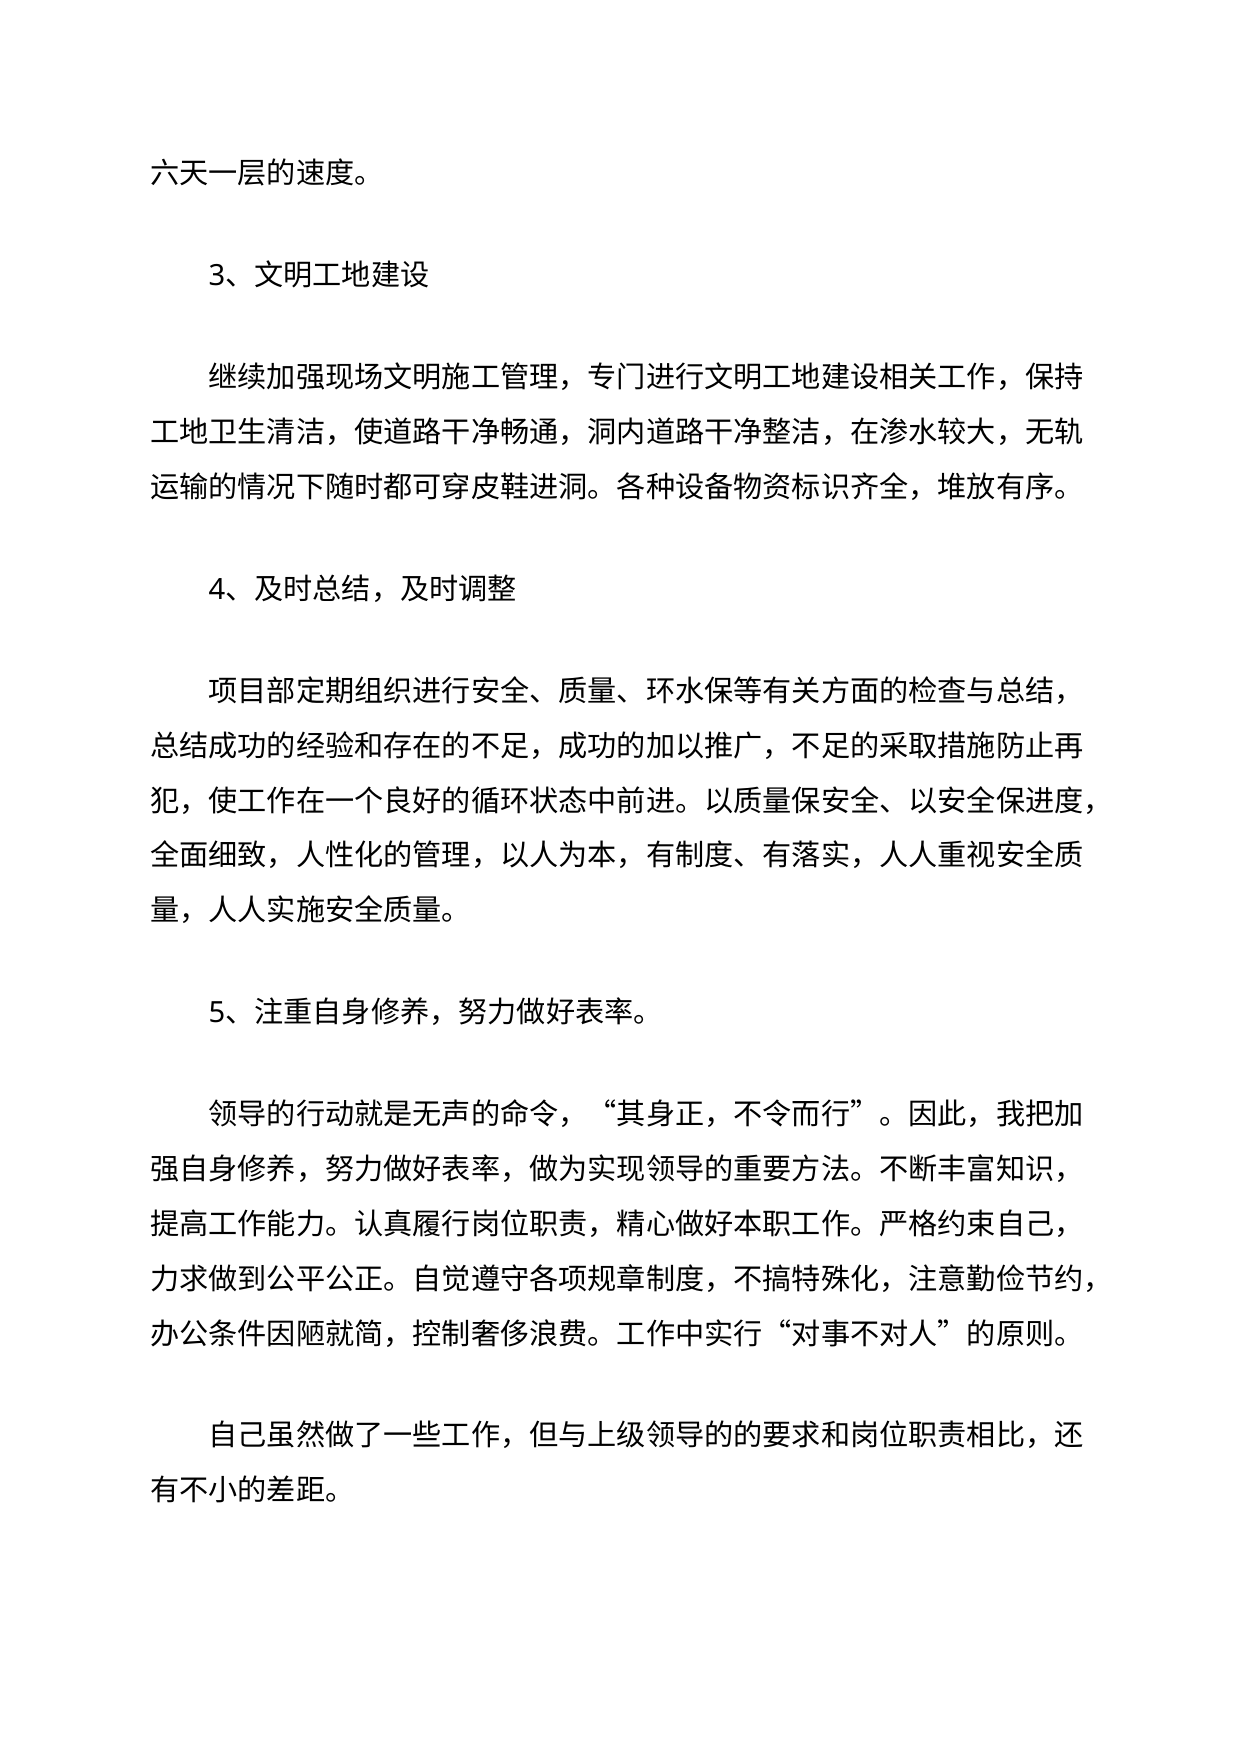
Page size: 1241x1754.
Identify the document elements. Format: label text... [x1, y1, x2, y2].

text 3、文明工地建设 [150, 252, 1090, 294]
text 领导的行动就是无声的命令，“其身正，不令而行”。因此，我把加强自身修养，努力做好表率，做为实现领导的重要方法。不断丰富知识，提高工作能力。认真履行岗位职责，精心做好本职工作。严格约束自己，力求做到公平公正。自觉遵守各项规章制度，不搞特殊化，注意勤俭节约，办公条件因陋就简，控制奢侈浪费。工作中实行“对事不对人”的原则。 [150, 1091, 1090, 1352]
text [150, 150, 1090, 192]
text 继续加强现场文明施工管理，专门进行文明工地建设相关工作，保持工地卫生清洁，使道路干净畅通，洞内道路干净整洁，在渗水较大，无轨运输的情况下随时都可穿皮鞋进洞。各种设备物资标识齐全，堆放有序。 [150, 354, 1090, 506]
text 4、及时总结，及时调整 [150, 565, 1090, 608]
text 项目部定期组织进行安全、质量、环水保等有关方面的检查与总结，总结成功的经验和存在的不足，成功的加以推广，不足的采取措施防止再犯，使工作在一个良好的循环状态中前进。以质量保安全、以安全保进度，全面细致，人性化的管理，以人为本，有制度、有落实，人人重视安全质量，人人实施安全质量。 [150, 667, 1090, 929]
text 自己虽然做了一些工作，但与上级领导的的要求和岗位职责相比，还有不小的差距。 [150, 1412, 1090, 1509]
text 5、注重自身修养，努力做好表率。 [150, 989, 1090, 1031]
